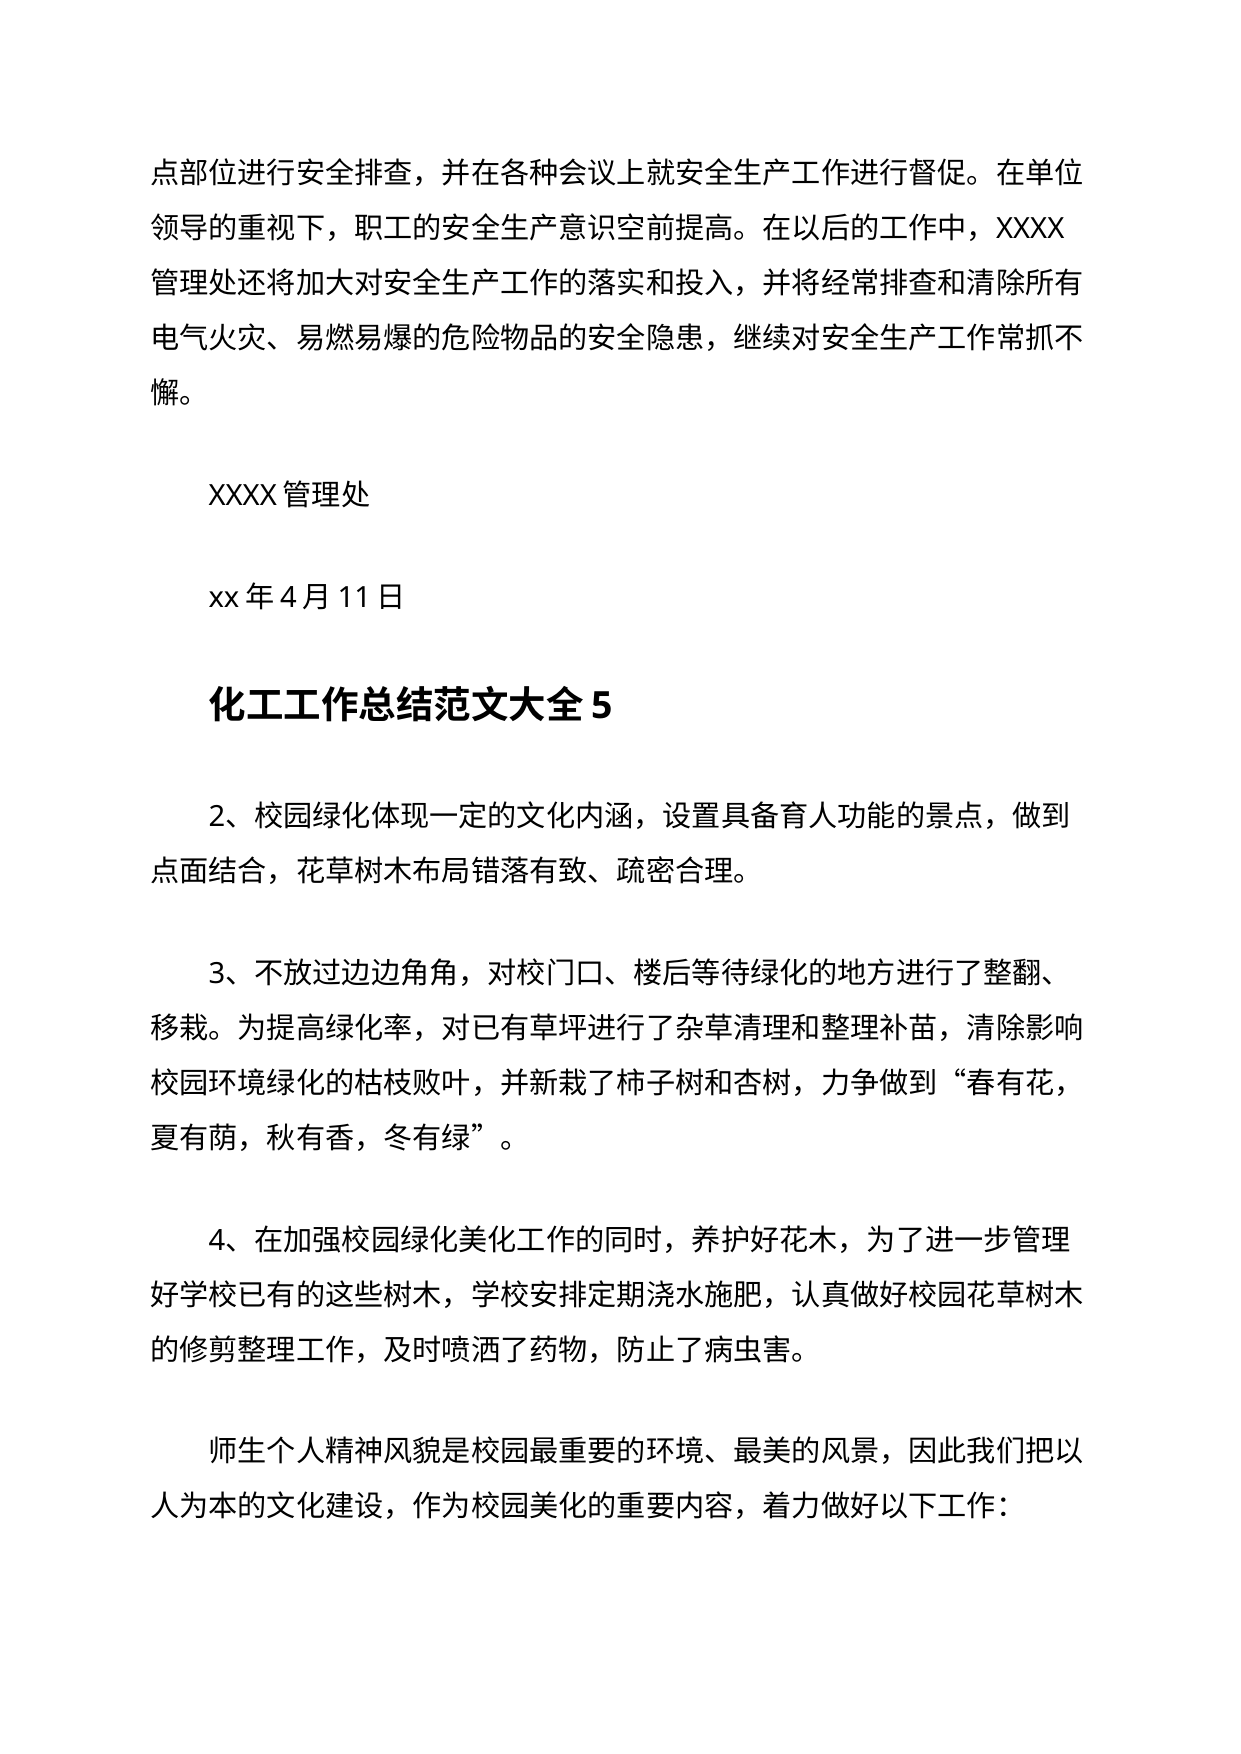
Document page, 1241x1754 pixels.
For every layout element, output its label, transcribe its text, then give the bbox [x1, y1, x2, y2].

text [150, 150, 1090, 412]
text 3、不放过边边角角，对校门口、楼后等待绿化的地方进行了整翻、移栽。为提高绿化率，对已有草坪进行了杂草清理和整理补苗，清除影响校园环境绿化的枯枝败叶，并新栽了柿子树和杏树，力争做到“春有花，夏有荫，秋有香，冬有绿”。 [150, 950, 1090, 1157]
text 4、在加强校园绿化美化工作的同时，养护好花木，为了进一步管理好学校已有的这些树木，学校安排定期浇水施肥，认真做好校园花草树木的修剪整理工作，及时喷洒了药物，防止了病虫害。 [150, 1216, 1090, 1368]
text XXXX管理处 [150, 471, 1090, 514]
text xx年4月11日 [150, 573, 1090, 616]
text 师生个人精神风貌是校园最重要的环境、最美的风景，因此我们把以人为本的文化建设，作为校园美化的重要内容，着力做好以下工作： [150, 1428, 1090, 1525]
text 2、校园绿化体现一定的文化内涵，设置具备育人功能的景点，做到点面结合，花草树木布局错落有致、疏密合理。 [150, 793, 1090, 890]
text 化工工作总结范文大全5 [150, 675, 1090, 730]
